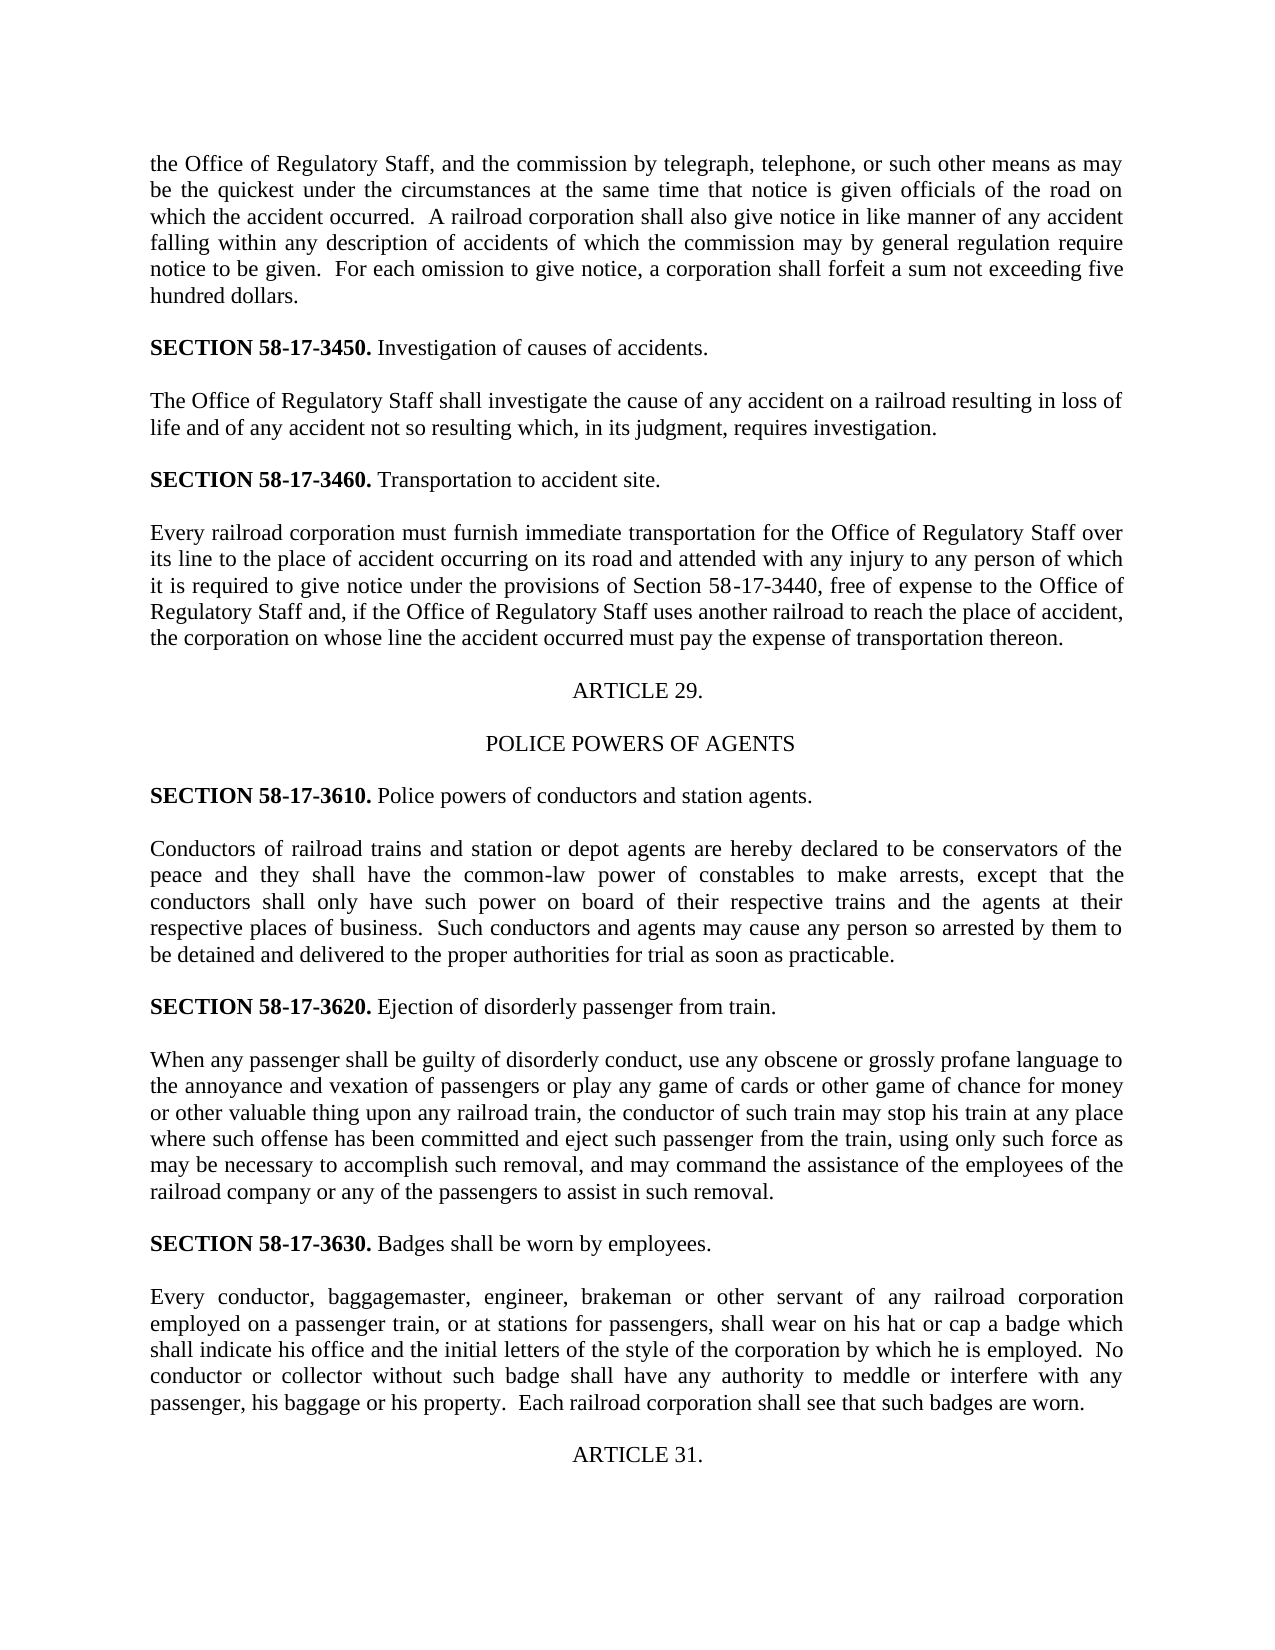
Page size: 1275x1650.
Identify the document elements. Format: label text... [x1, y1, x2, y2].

text Every railroad corporation must furnish immediate transportation for the Office of Regulatory Staff over its line to the place of accident occurring on its road and attended with any injury to any person of which it is required to give notice under the provisions of Section 58-17-3440, free of expense to the Office of Regulatory Staff and, if the Office of Regulatory Staff uses another railroad to reach the place of accident, the corporation on whose line the accident occurred must pay the expense of transportation thereon. [150, 519, 1125, 651]
text SECTION 58-17-3610. Police powers of conductors and station agents. [150, 782, 1125, 809]
text Every conductor, baggagemaster, engineer, brakeman or other servant of any railroad corporation employed on a passenger train, or at stations for passengers, shall wear on his hat or cap a badge which shall indicate his office and the initial letters of the style of the corporation by which he is employed. No conductor or collector without such badge shall have any authority to meddle or interfere with any passenger, his baggage or his property. Each railroad corporation shall see that such badges are worn. [150, 1283, 1125, 1415]
text SECTION 58-17-3620. Ejection of disorderly passenger from train. [150, 993, 1125, 1020]
text ARTICLE 29. [150, 677, 1125, 703]
text SECTION 58-17-3630. Badges shall be worn by employees. [150, 1231, 1125, 1257]
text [150, 150, 1125, 308]
text When any passenger shall be guilty of disorderly conduct, use any obscene or grossly profane language to the annoyance and vexation of passengers or play any game of cards or other game of chance for money or other valuable thing upon any railroad train, the conductor of such train may stop his train at any place where such offense has been committed and eject such passenger from the train, using only such force as may be necessary to accomplish such removal, and may command the assistance of the employees of the railroad company or any of the passengers to assist in such removal. [150, 1046, 1125, 1204]
text Conductors of railroad trains and station or depot agents are hereby declared to be conservators of the peace and they shall have the common-law power of constables to make arrests, except that the conductors shall only have such power on board of their respective trains and the agents at their respective places of business. Such conductors and agents may cause any person so arrested by them to be detained and delivered to the proper authorities for trial as soon as practicable. [150, 835, 1125, 967]
text SECTION 58-17-3460. Transportation to accident site. [150, 466, 1125, 493]
text The Office of Regulatory Staff shall investigate the cause of any accident on a railroad resulting in loss of life and of any accident not so resulting which, in its judgment, requires investigation. [150, 387, 1125, 440]
text ARTICLE 31. [150, 1441, 1125, 1468]
text POLICE POWERS OF AGENTS [150, 730, 1125, 756]
text SECTION 58-17-3450. Investigation of causes of accidents. [150, 334, 1125, 361]
